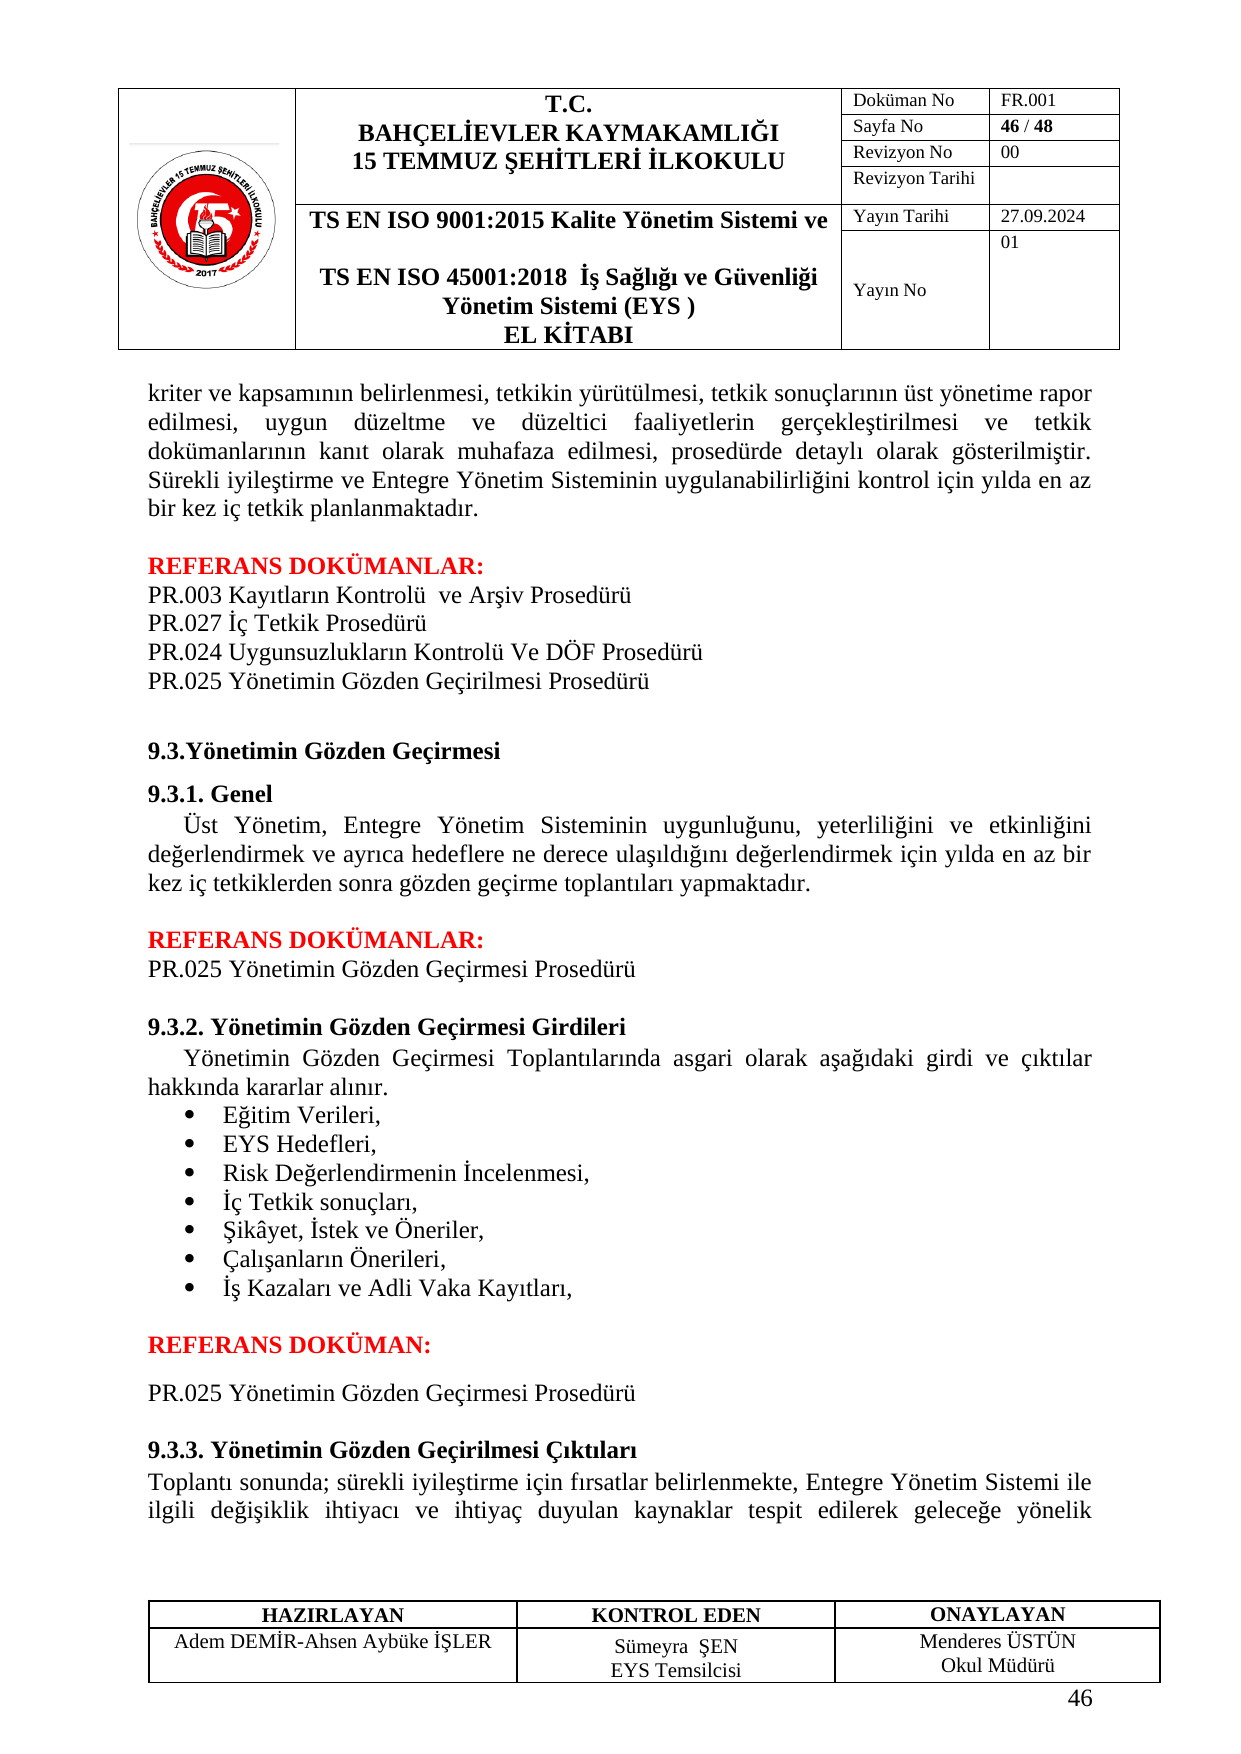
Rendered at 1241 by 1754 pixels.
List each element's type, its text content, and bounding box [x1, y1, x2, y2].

list Çalışanların Önerileri, [185, 1244, 1092, 1273]
list Risk Değerlendirmenin İncelenmesi, [185, 1158, 1092, 1187]
list Eğitim Verileri, [185, 1100, 1092, 1129]
text REFERANS DOKÜMAN: [148, 1330, 1092, 1359]
text Üst Yönetim, Entegre Yönetim Sisteminin uygunluğunu, yeterliliğini ve etkinliğini değerlendirmek ve ayrıca hedeflere ne derece ulaşıldığını değerlendirmek için yılda en az bir kez iç tetkiklerden sonra gözden geçirme toplantıları yapmaktadır. [148, 811, 1092, 897]
text PR.003 Kayıtların Kontrolü ve Arşiv Prosedürü [148, 580, 1092, 608]
picture [129, 143, 280, 294]
subtitle 9.3.2. Yönetimin Gözden Geçirmesi Girdileri [148, 1012, 1092, 1041]
list EYS Hedefleri, [185, 1129, 1092, 1158]
subtitle 9.3.3. Yönetimin Gözden Geçirilmesi Çıktıları [148, 1436, 1092, 1464]
list İç Tetkik sonuçları, [185, 1187, 1092, 1215]
text PR.025 Yönetimin Gözden Geçirmesi Prosedürü [148, 954, 1092, 983]
subtitle 9.3.1. Genel [148, 779, 1092, 808]
list Şikâyet, İstek ve Öneriler, [185, 1215, 1092, 1244]
text PR.025 Yönetimin Gözden Geçirmesi Prosedürü [148, 1378, 1092, 1407]
text PR.024 Uygunsuzlukların Kontrolü Ve DÖF Prosedürü [148, 637, 1092, 666]
text REFERANS DOKÜMANLAR: [148, 551, 1092, 580]
text REFERANS DOKÜMANLAR: [148, 926, 1092, 954]
subtitle 9.3.Yönetimin Gözden Geçirmesi [148, 736, 1092, 765]
list İş Kazaları ve Adli Vaka Kayıtları, [185, 1273, 1092, 1302]
text PR.027 İç Tetkik Prosedürü [148, 608, 1092, 637]
text PR.025 Yönetimin Gözden Geçirilmesi Prosedürü [148, 666, 1092, 695]
text Yönetimin Gözden Geçirmesi Toplantılarında asgari olarak aşağıdaki girdi ve çıktılar hakkında kararlar alınır. [148, 1043, 1092, 1100]
